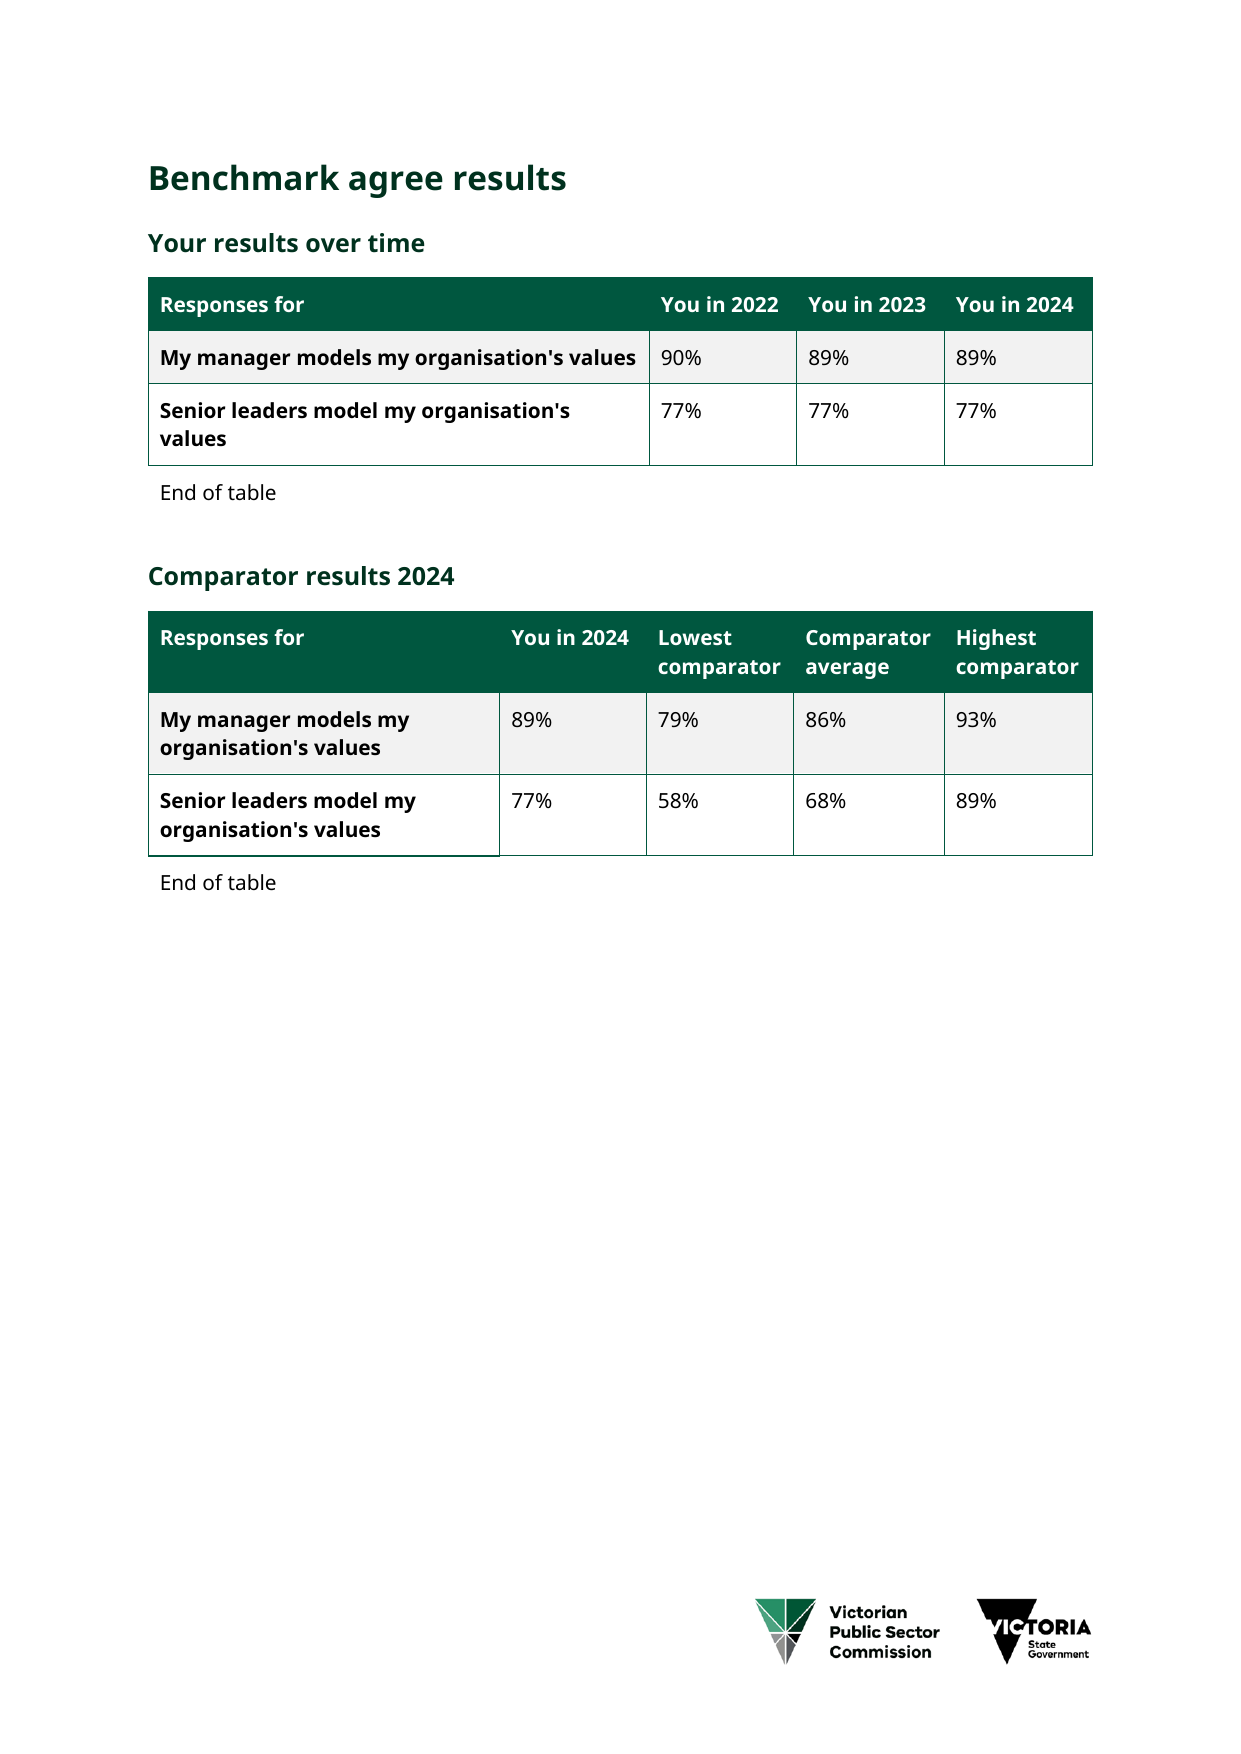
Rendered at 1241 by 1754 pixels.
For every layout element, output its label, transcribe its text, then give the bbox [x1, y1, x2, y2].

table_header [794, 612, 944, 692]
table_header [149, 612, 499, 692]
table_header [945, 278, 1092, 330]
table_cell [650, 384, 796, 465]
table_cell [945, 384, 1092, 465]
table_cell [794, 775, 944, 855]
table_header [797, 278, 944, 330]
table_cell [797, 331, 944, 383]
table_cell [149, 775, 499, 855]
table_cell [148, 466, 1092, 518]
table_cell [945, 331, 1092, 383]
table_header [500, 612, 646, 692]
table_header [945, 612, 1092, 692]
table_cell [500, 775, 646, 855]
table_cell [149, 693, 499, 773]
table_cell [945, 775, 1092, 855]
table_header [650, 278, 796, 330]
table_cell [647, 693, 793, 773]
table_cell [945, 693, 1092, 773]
subtitle Benchmark agree results [148, 154, 1092, 200]
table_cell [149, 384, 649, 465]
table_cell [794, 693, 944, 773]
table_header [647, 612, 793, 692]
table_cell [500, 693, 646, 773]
picture [754, 1598, 1093, 1666]
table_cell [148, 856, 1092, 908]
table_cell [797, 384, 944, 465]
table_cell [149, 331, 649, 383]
subtitle Comparator results 2024 [148, 559, 1092, 593]
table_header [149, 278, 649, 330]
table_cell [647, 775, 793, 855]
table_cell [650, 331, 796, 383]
subtitle Your results over time [148, 226, 1092, 260]
